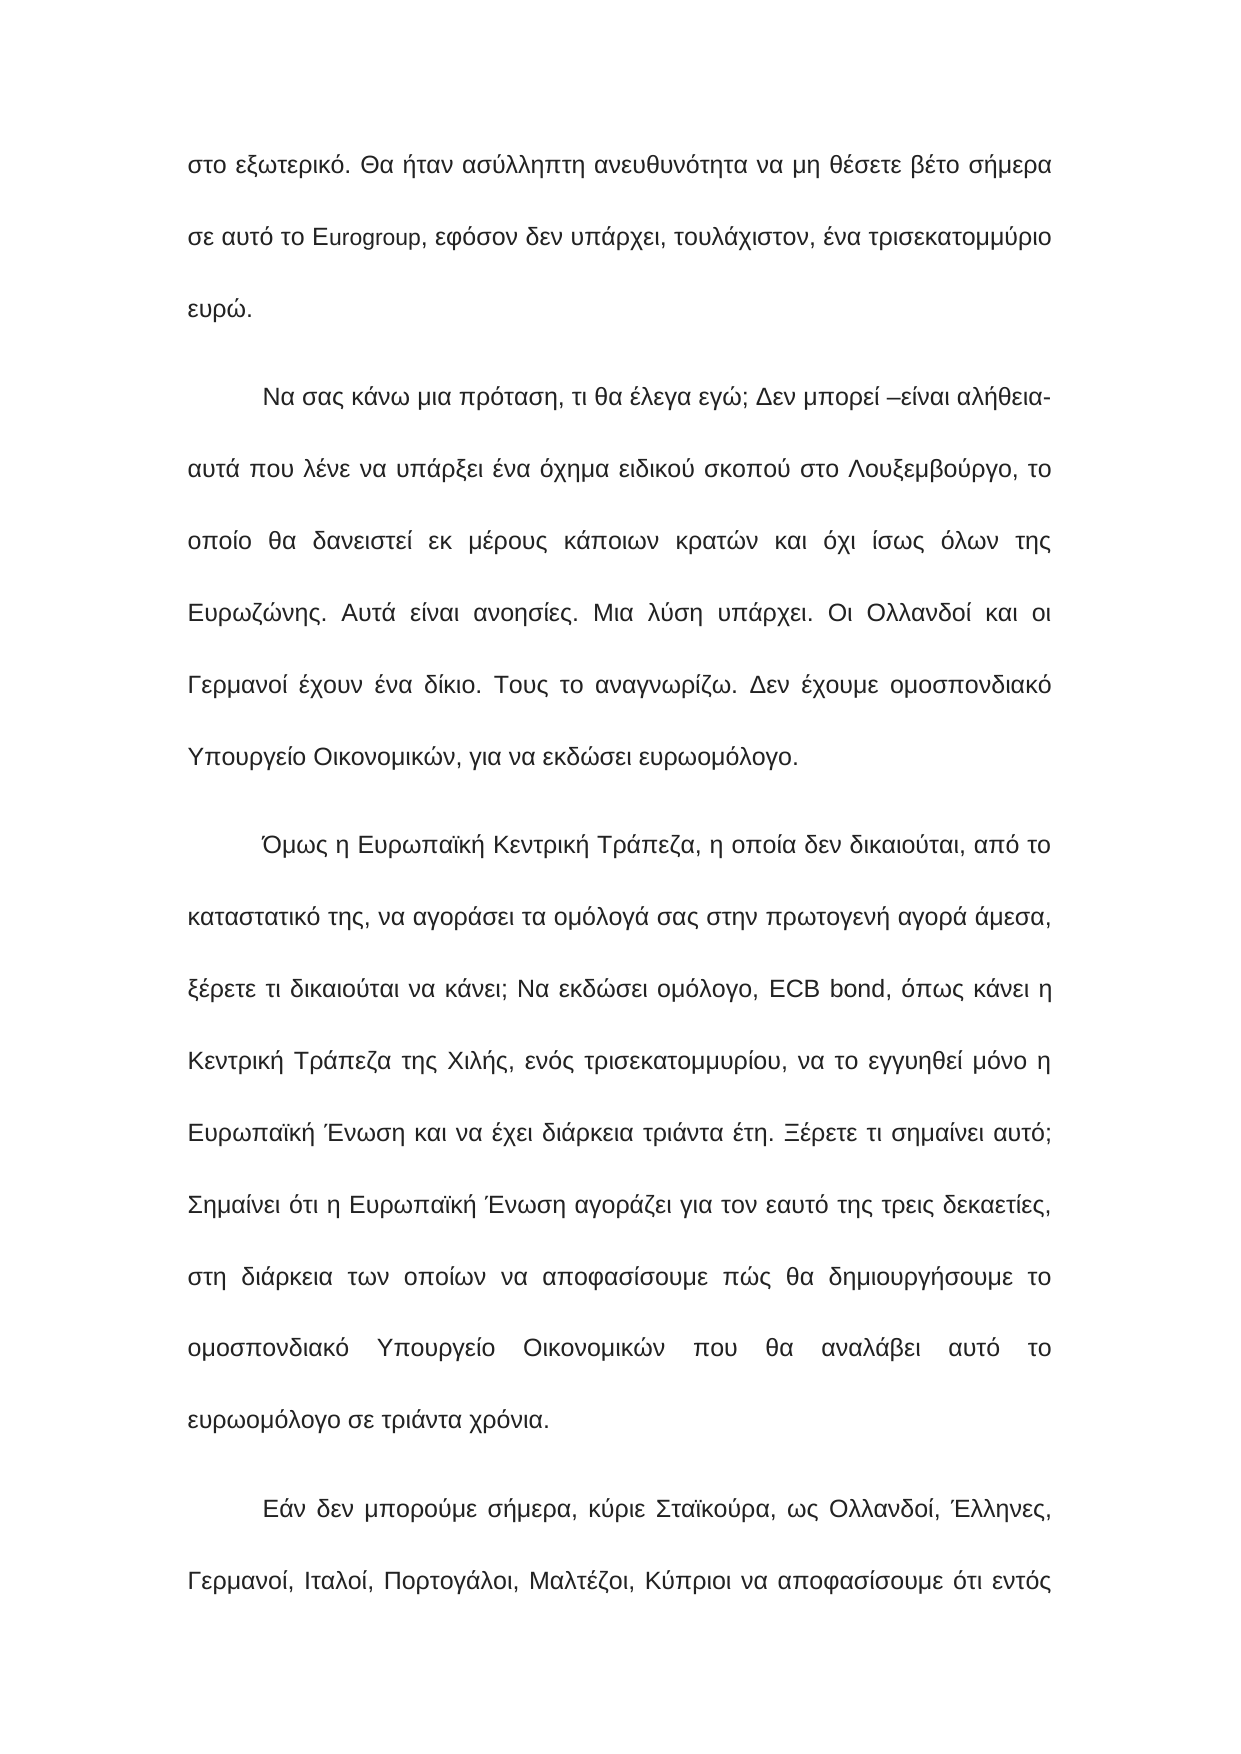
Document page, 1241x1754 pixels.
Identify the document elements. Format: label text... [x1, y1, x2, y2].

text Να σας κάνω μια πρόταση, τι θα έλεγα εγώ; Δεν μπορεί –είναι αλήθεια- αυτά που λένε να υπάρξει ένα όχημα ειδικού σκοπού στο Λουξεμβούργο, το οποίο θα δανειστεί εκ μέρους κάποιων κρατών και όχι ίσως όλων της Ευρωζώνης. Αυτά είναι ανοησίες. Μια λύση υπάρχει. Οι Ολλανδοί και οι Γερμανοί έχουν ένα δίκιο. Τους το αναγνωρίζω. Δεν έχουμε ομοσπονδιακό Υπουργείο Οικονομικών, για να εκδώσει ευρωομόλογο. [187, 382, 1053, 770]
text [187, 1494, 1053, 1594]
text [187, 150, 1053, 322]
text Όμως η Ευρωπαϊκή Κεντρική Τράπεζα, η οποία δεν δικαιούται, από το καταστατικό της, να αγοράσει τα ομόλογά σας στην πρωτογενή αγορά άμεσα, ξέρετε τι δικαιούται να κάνει; Να εκδώσει ομόλογο, ECB bond, όπως κάνει η Κεντρική Τράπεζα της Χιλής, ενός τρισεκατομμυρίου, να το εγγυηθεί μόνο η Ευρωπαϊκή Ένωση και να έχει διάρκεια τριάντα έτη. Ξέρετε τι σημαίνει αυτό; Σημαίνει ότι η Ευρωπαϊκή Ένωση αγοράζει για τον εαυτό της τρεις δεκαετίες, στη διάρκεια των οποίων να αποφασίσουμε πώς θα δημιουργήσουμε το ομοσπονδιακό Υπουργείο Οικονομικών που θα αναλάβει αυτό το ευρωομόλογο σε τριάντα χρόνια. [187, 830, 1053, 1434]
